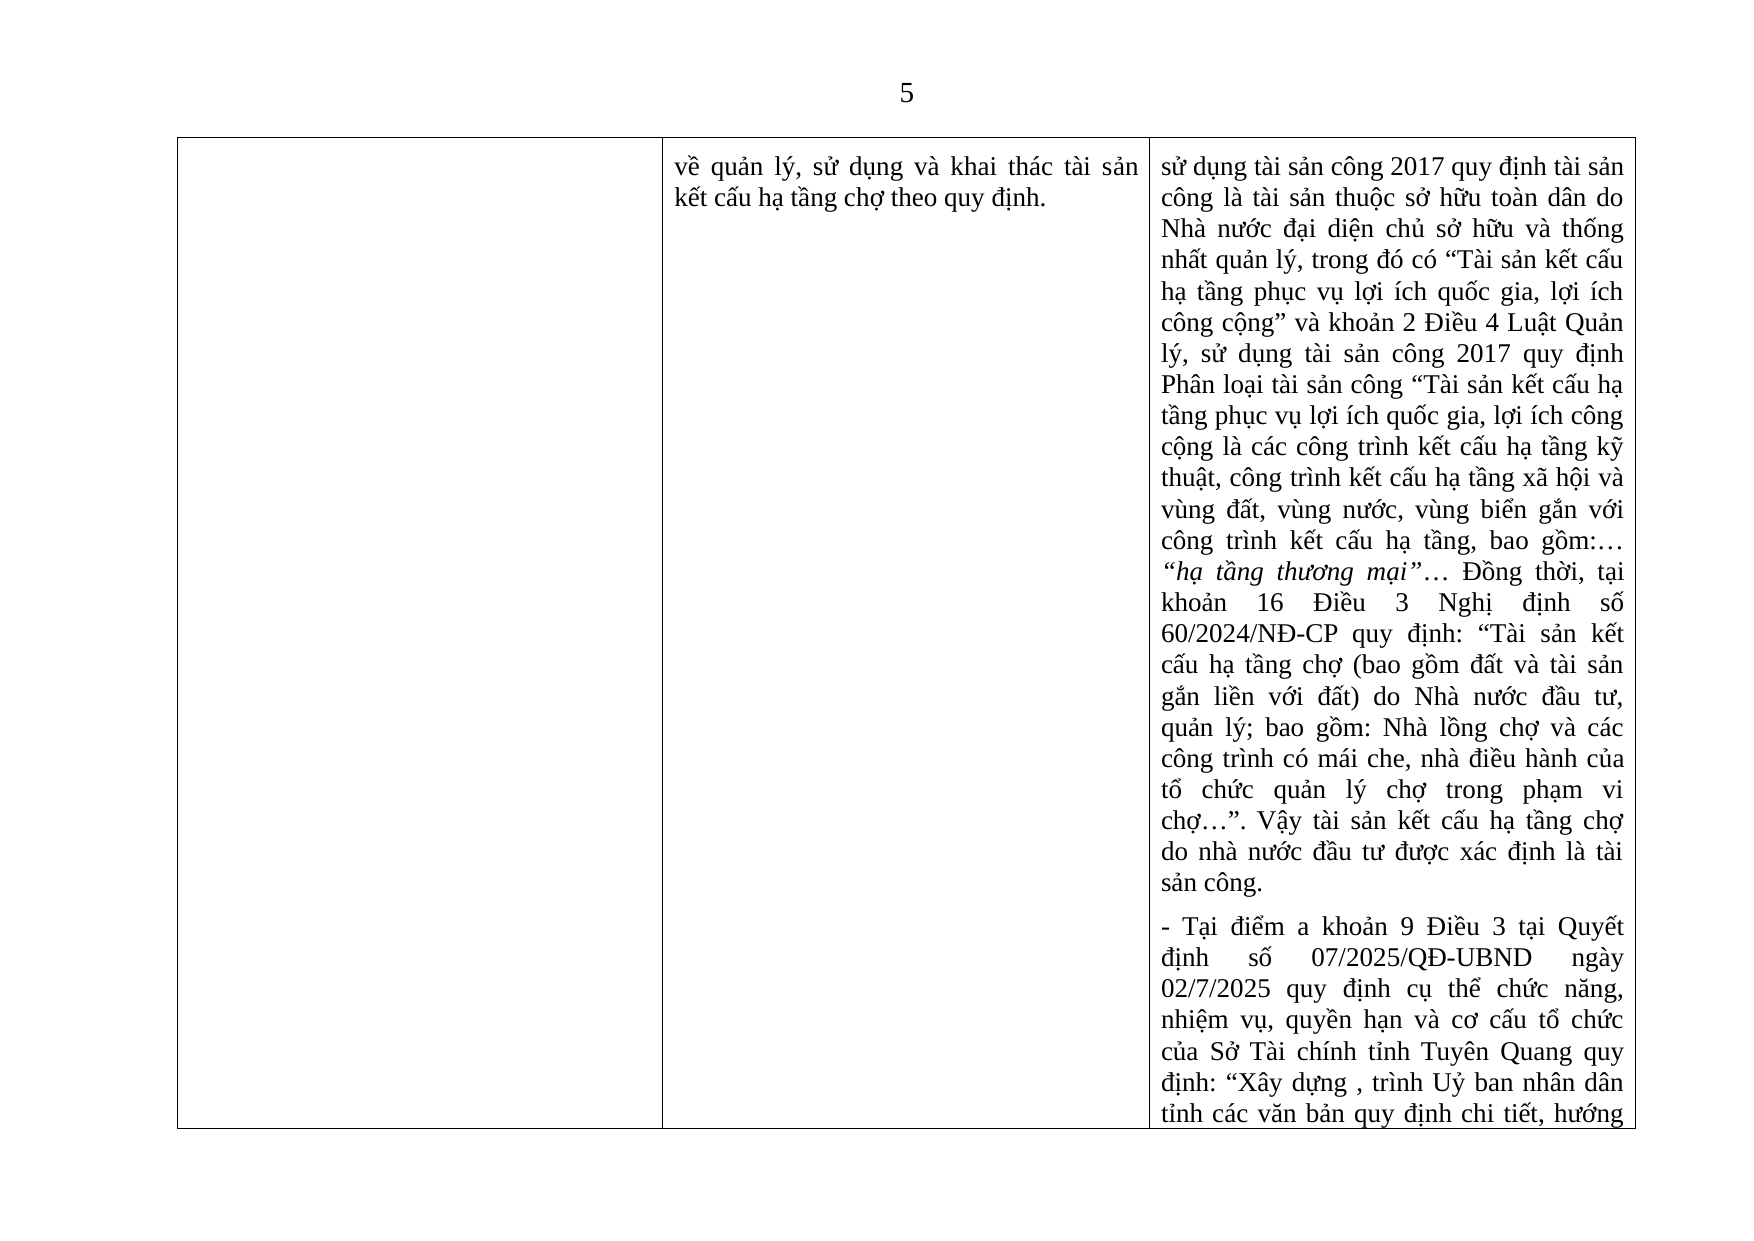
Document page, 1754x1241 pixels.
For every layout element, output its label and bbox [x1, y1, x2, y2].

table_cell [178, 138, 662, 1128]
table_cell [1150, 138, 1635, 1128]
table_cell [663, 138, 1149, 1128]
